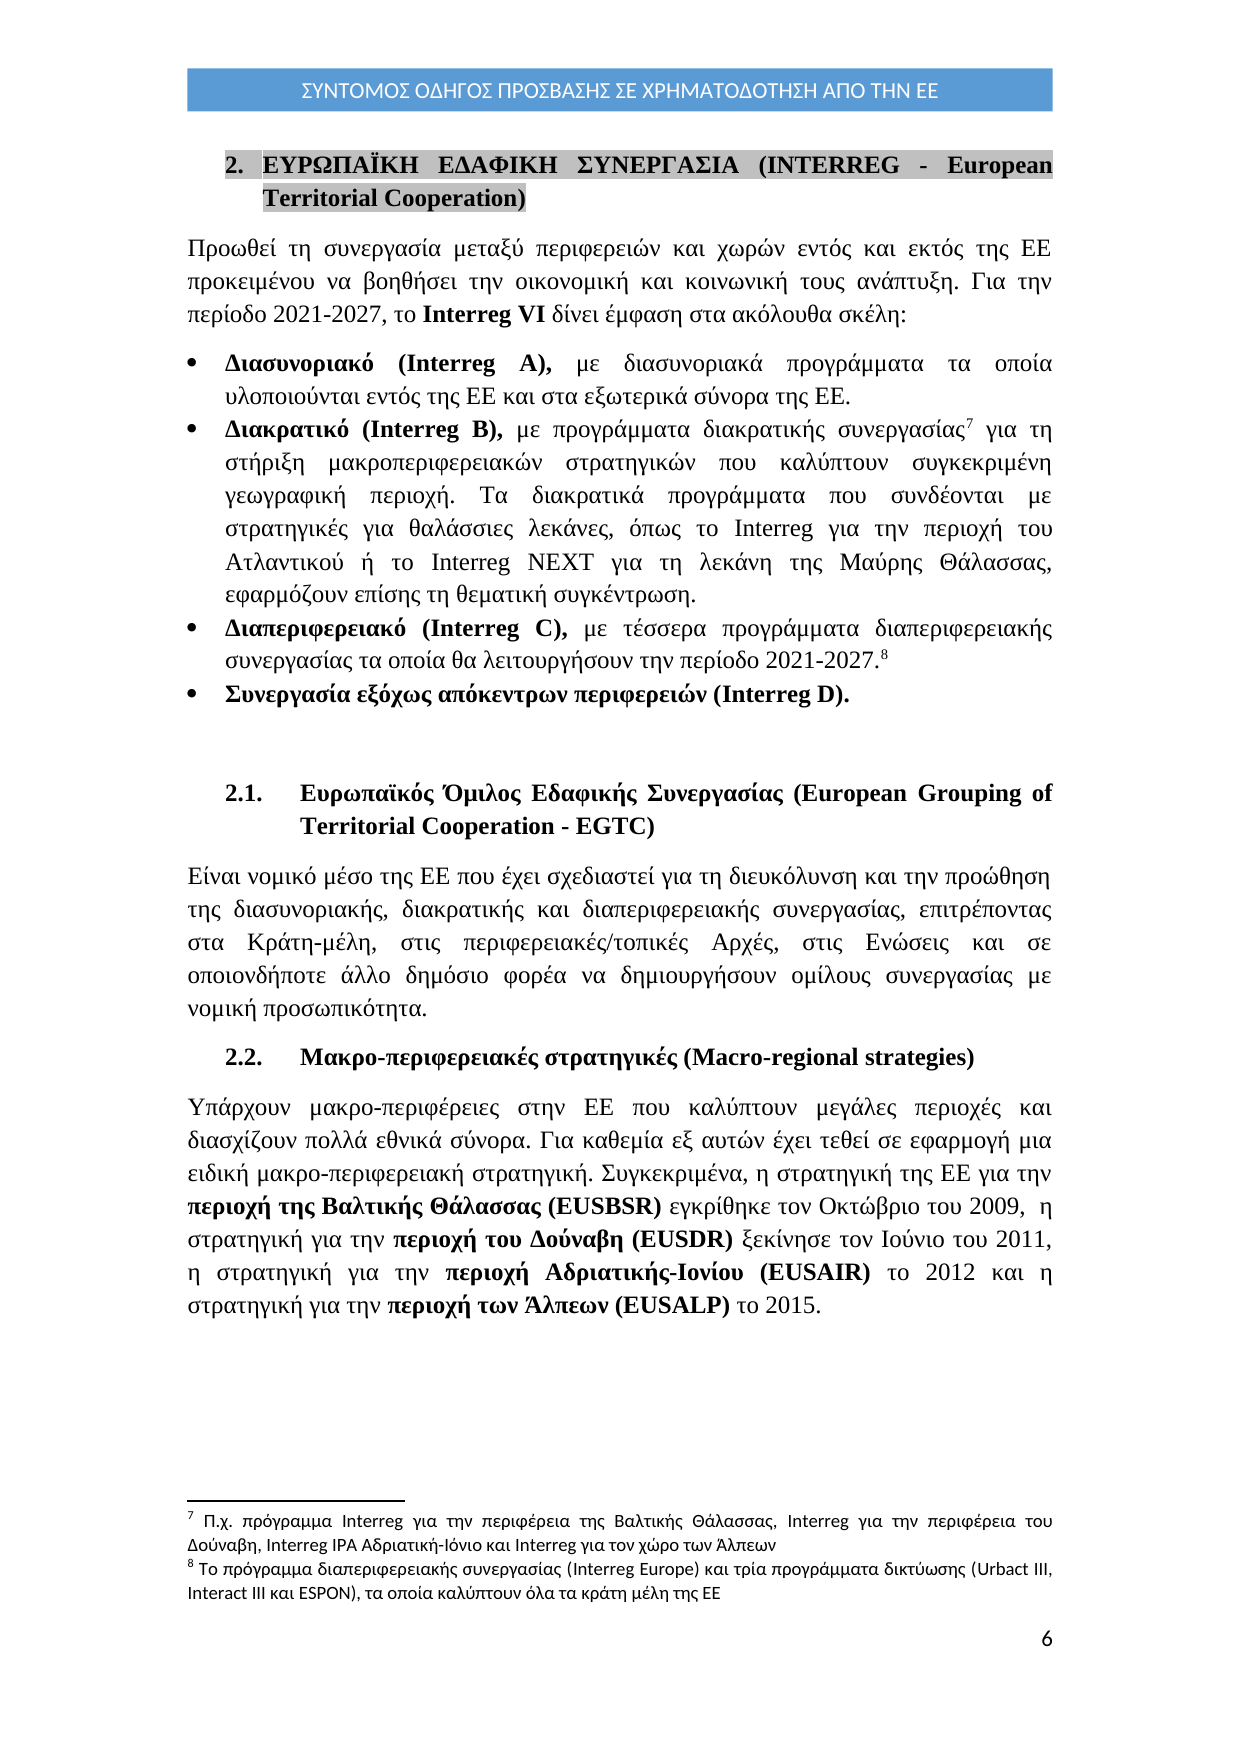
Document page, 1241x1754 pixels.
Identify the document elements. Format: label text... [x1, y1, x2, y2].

list Διαπεριφερειακό (Interreg C), με τέσσερα προγράμματα διαπεριφερειακής συνεργασίας τα οποία θα λειτουργήσουν την περίοδο 2021-2027. [187, 613, 1053, 674]
text Προωθεί τη συνεργασία μεταξύ περιφερειών και χωρών εντός και εκτός της ΕΕ προκειμένου να βοηθήσει την οικονομική και κοινωνική τους ανάπτυξη. Για την περίοδο 2021-2027, το Interreg VI δίνει έμφαση στα ακόλουθα σκέλη: [187, 233, 1053, 327]
list Μακρο-περιφερειακές στρατηγικές (Macro-regional strategies) [225, 1042, 1053, 1071]
list ΕΥΡΩΠΑΪΚΗ ΕΔΑΦΙΚΗ ΣΥΝΕΡΓΑΣΙΑ (INTERREG - European Territorial Cooperation) [225, 173, 1053, 212]
list Ευρωπαϊκός Όμιλος Εδαφικής Συνεργασίας (European Grouping of Territorial Cooperation - EGTC) [225, 778, 1053, 840]
text Είναι νομικό μέσο της ΕΕ που έχει σχεδιαστεί για τη διευκόλυνση και την προώθηση της διασυνοριακής, διακρατικής και διαπεριφερειακής συνεργασίας, επιτρέποντας στα Κράτη-μέλη, στις περιφερειακές/τοπικές Αρχές, στις Ενώσεις και σε οποιονδήποτε άλλο δημόσιο φορέα να δημιουργήσουν ομίλους συνεργασίας με νομική προσωπικότητα. [187, 861, 1053, 1022]
list Διασυνοριακό (Interreg A), με διασυνοριακά προγράμματα τα οποία υλοποιούνται εντός της ΕΕ και στα εξωτερικά σύνορα της ΕΕ. [187, 348, 1053, 410]
text Υπάρχουν μακρο-περιφέρειες στην ΕΕ που καλύπτουν μεγάλες περιοχές και διασχίζουν πολλά εθνικά σύνορα. Για καθεμία εξ αυτών έχει τεθεί σε εφαρμογή μια ειδική μακρο-περιφερειακή στρατηγική. Συγκεκριμένα, η στρατηγική της ΕΕ για την περιοχή της Βαλτικής Θάλασσας (EUSBSR) εγκρίθηκε τον Οκτώβριο του 2009, η στρατηγική για την περιοχή του Δούναβη (EUSDR) ξεκίνησε τον Ιούνιο του 2011, η στρατηγική για την περιοχή Αδριατικής-Ιονίου (EUSAIR) το 2012 και η στρατηγική για την περιοχή των Άλπεων (EUSALP) το 2015. [187, 1092, 1053, 1319]
list Συνεργασία εξόχως απόκεντρων περιφερειών (Interreg D). [187, 679, 1053, 707]
list Διακρατικό (Interreg B), με προγράμματα διακρατικής συνεργασίας για τη στήριξη μακροπεριφερειακών στρατηγικών που καλύπτουν συγκεκριμένη γεωγραφική περιοχή. Τα διακρατικά προγράμματα που συνδέονται με στρατηγικές για θαλάσσιες λεκάνες, όπως το Interreg για την περιοχή του Ατλαντικού ή το Interreg NEXT για τη λεκάνη της Μαύρης Θάλασσας, εφαρμόζουν επίσης τη θεματική συγκέντρωση. [187, 414, 1053, 608]
